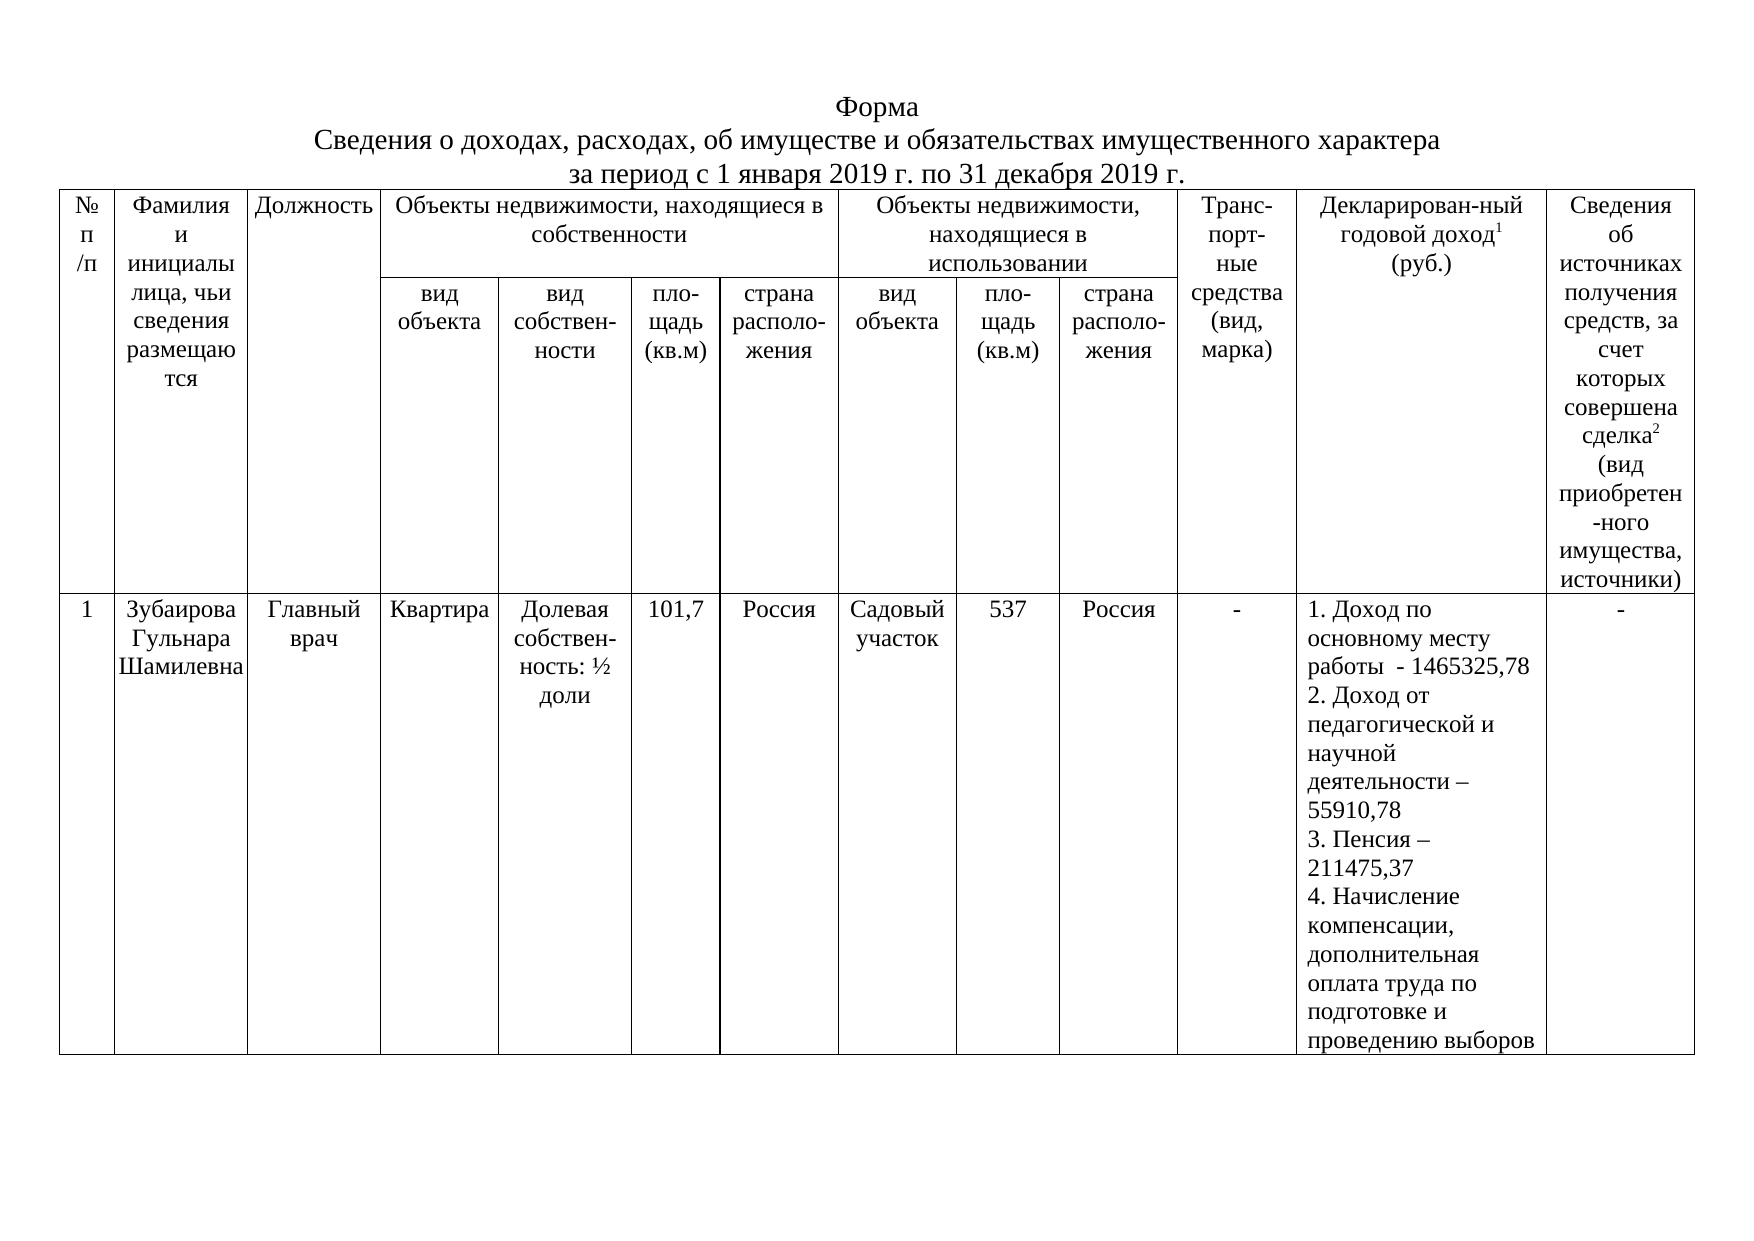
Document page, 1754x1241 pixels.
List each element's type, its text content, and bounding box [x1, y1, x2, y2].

text за период с 1 января 2019 г. по 31 декабря 2019 г. [59, 156, 1695, 189]
text Форма [59, 89, 1695, 122]
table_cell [115, 594, 247, 1054]
table_cell Россия [1060, 594, 1177, 1054]
table_cell пло-щадь (кв.м) [632, 278, 719, 593]
table_cell пло- щадь (кв.м) [957, 278, 1059, 593]
table_header Объекты недвижимости, находящиеся в собственности [381, 190, 838, 277]
text Сведения о доходах, расходах, об имуществе и обязательствах имущественного характера [59, 122, 1695, 156]
table_cell - [1547, 594, 1694, 1054]
table_header Сведения об источниках получения средств, за счет которых совершена сделка2 (вид приобретен-ного имущества, источники) [1547, 190, 1694, 593]
table_header Объекты недвижимости, находящиеся в использовании [839, 190, 1177, 277]
table_cell 537 [957, 594, 1059, 1054]
table_cell страна располо-жения [721, 278, 838, 593]
table_cell 1 [60, 594, 114, 1054]
table_header Фамилия и инициалы лица, чьи сведения размещаются [115, 190, 247, 593]
table_cell Главный врач [248, 594, 380, 1054]
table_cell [499, 594, 631, 1054]
table_cell - [1178, 594, 1296, 1054]
table_header Должность [248, 190, 380, 593]
table_header № п/п [60, 190, 114, 593]
table_cell Садовый участок [839, 594, 956, 1054]
table_cell вид собствен-ности [499, 278, 631, 593]
table_cell вид объекта [381, 278, 498, 593]
table_cell Россия [721, 594, 838, 1054]
table_cell вид объекта [839, 278, 956, 593]
table_cell страна располо-жения [1060, 278, 1177, 593]
table_header Декларирован-ный годовой доход1 (руб.) [1297, 190, 1546, 593]
table_cell 101,7 [632, 594, 719, 1054]
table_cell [1297, 594, 1546, 1054]
table_header Транс-порт- ные средства (вид, марка) [1178, 190, 1296, 593]
table_cell Квартира [381, 594, 498, 1054]
